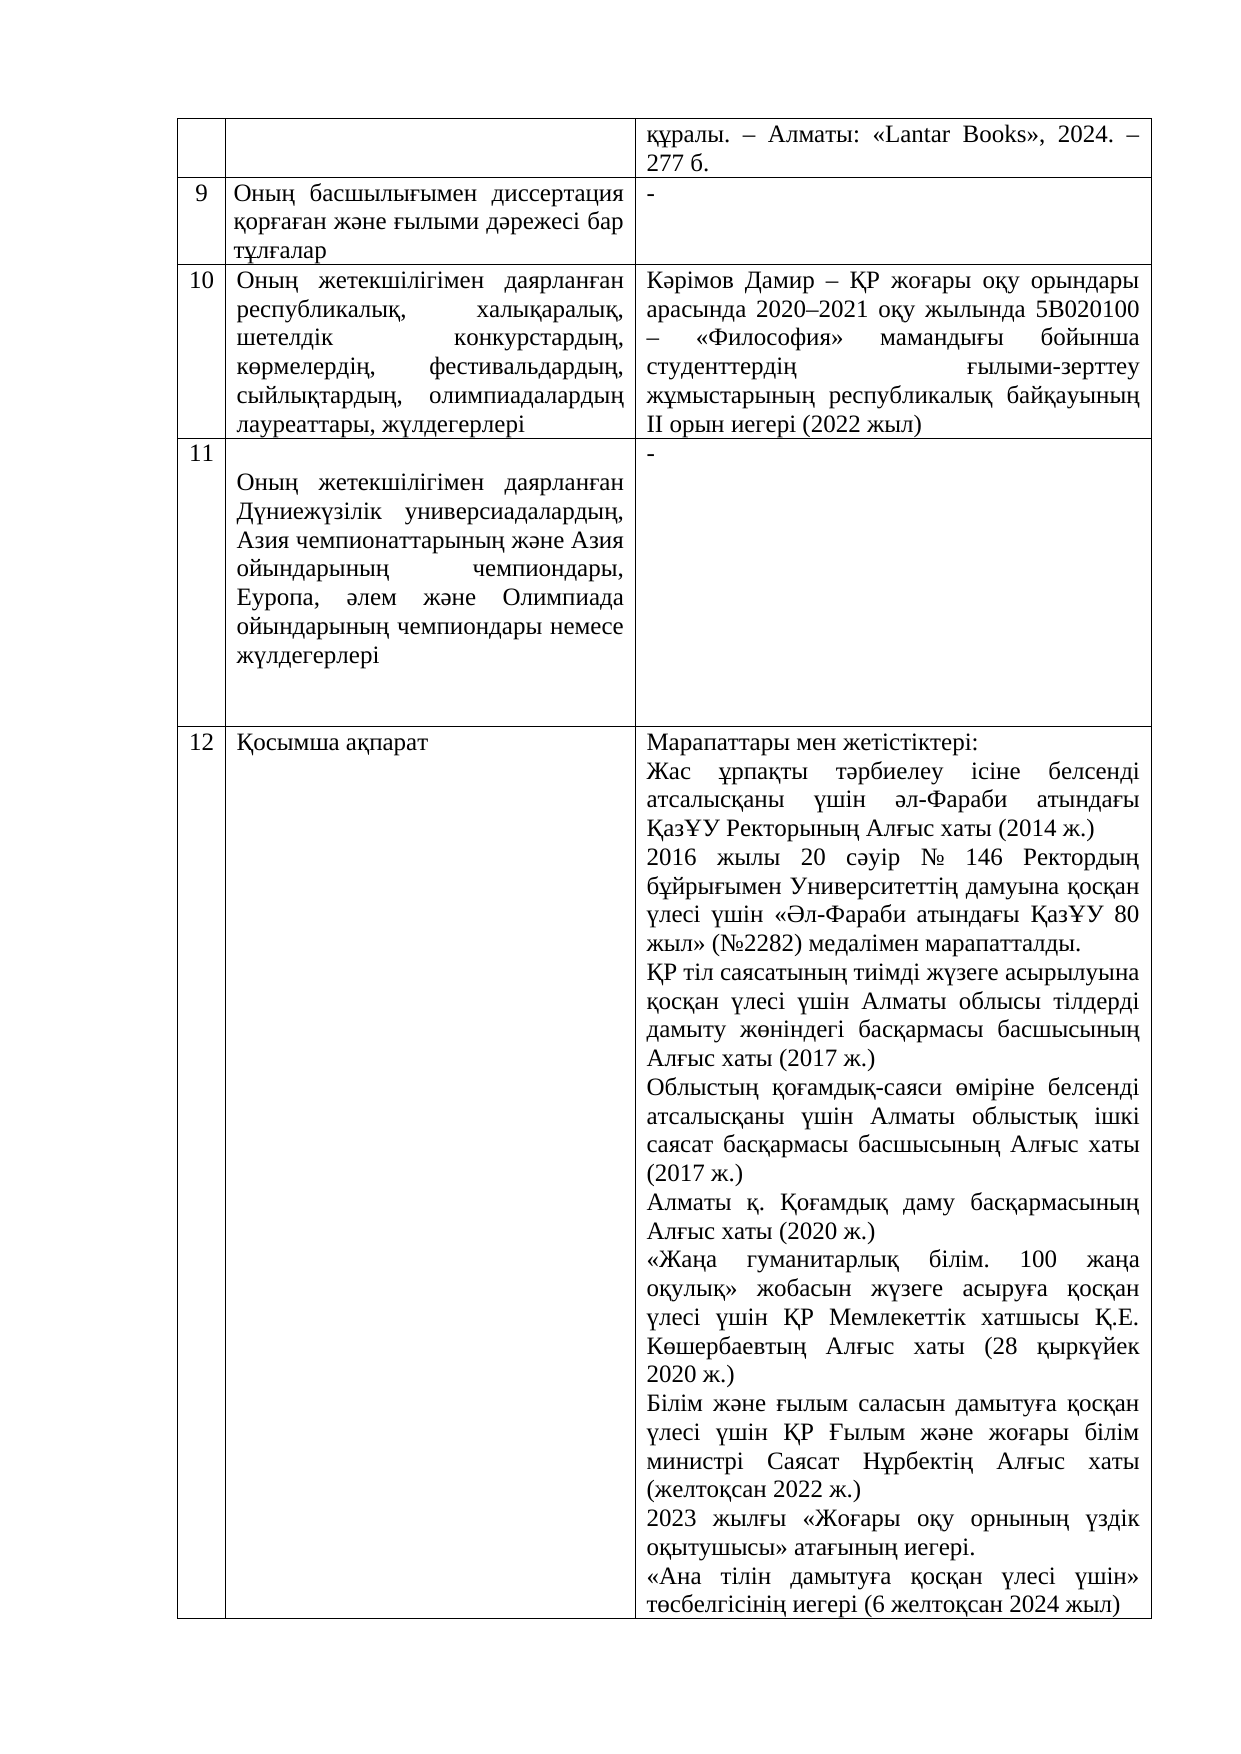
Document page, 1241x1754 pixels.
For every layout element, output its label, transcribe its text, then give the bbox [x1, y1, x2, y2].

table_cell 11 [178, 439, 225, 726]
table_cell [636, 727, 1151, 1618]
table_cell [636, 119, 1151, 177]
table_cell 10 [178, 265, 225, 437]
table_cell Кәрімов Дамир – ҚР жоғары оқу орындары арасында 2020–2021 оқу жылында 5В020100 – «Философия» мамандығы бойынша студенттердің ғылыми-зерттеу жұмыстарының республикалық байқауының ІI орын иегері (2022 жыл) [636, 265, 1151, 437]
table_cell - [636, 439, 1151, 726]
table_cell Қосымша ақпарат [226, 727, 635, 1618]
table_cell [226, 119, 635, 177]
table_cell Оның басшылығымен диссертация қорғаған және ғылыми дәрежесі бар тұлғалар [226, 178, 635, 264]
table_cell - [636, 178, 1151, 264]
table_cell 8 [178, 119, 225, 177]
table_cell Оның жетекшілігімен даярланған Дүниежүзілік универсиадалардың, Азия чемпионаттарының және Азия ойындарының чемпиондары, Еуропа, әлем және Олимпиада ойындарының чемпиондары немесе жүлдегерлері [226, 439, 635, 726]
table_cell 12 [178, 727, 225, 1618]
table_cell Оның жетекшілігімен даярланған республикалық, халықаралық, шетелдік конкурстардың, көрмелердің, фестивальдардың, сыйлықтардың, олимпиадалардың лауреаттары, жүлдегерлері [226, 265, 635, 437]
table_cell 9 [178, 178, 225, 264]
